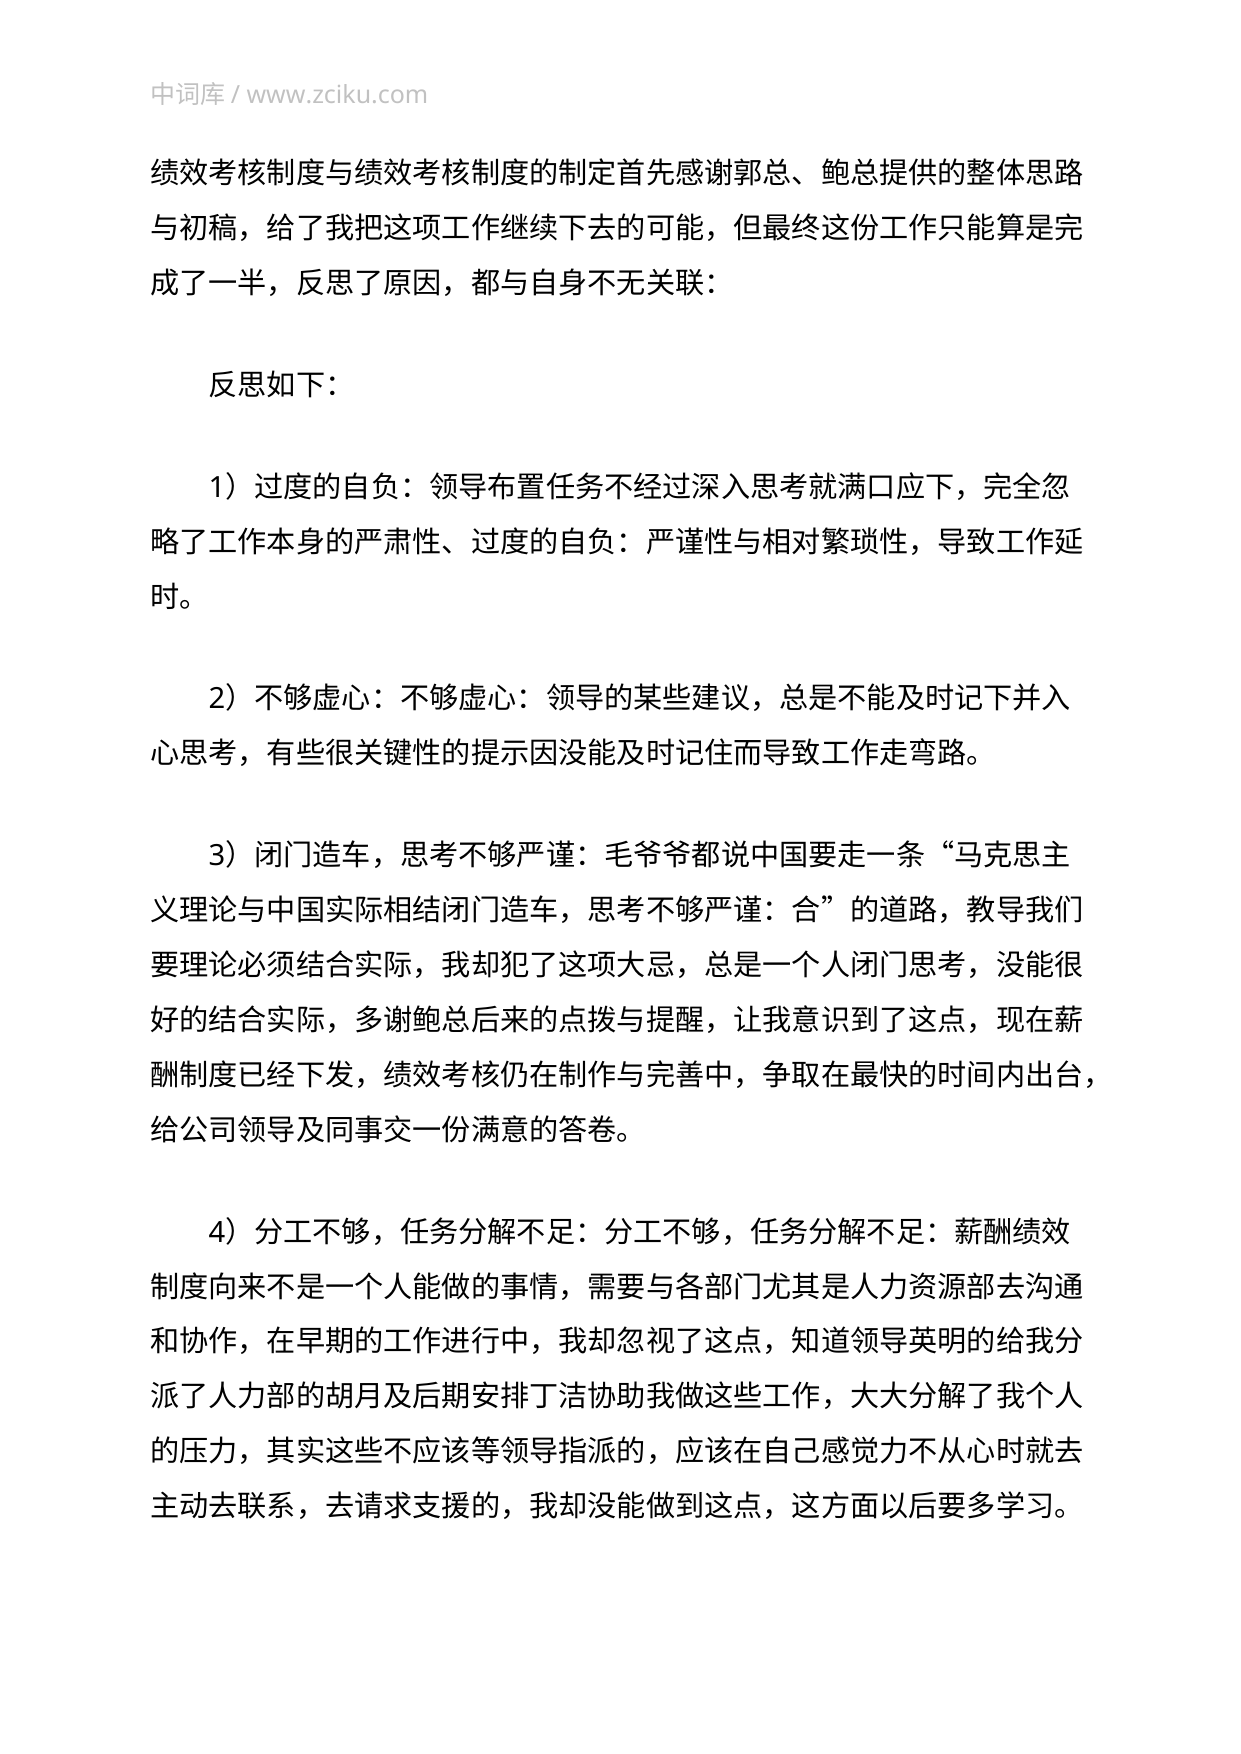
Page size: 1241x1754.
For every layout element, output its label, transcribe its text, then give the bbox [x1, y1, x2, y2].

text 反思如下： [150, 362, 1090, 404]
text 4）分工不够，任务分解不足：分工不够，任务分解不足：薪酬绩效制度向来不是一个人能做的事情，需要与各部门尤其是人力资源部去沟通和协作，在早期的工作进行中，我却忽视了这点，知道领导英明的给我分派了人力部的胡月及后期安排丁洁协助我做这些工作，大大分解了我个人的压力，其实这些不应该等领导指派的，应该在自己感觉力不从心时就去主动去联系，去请求支援的，我却没能做到这点，这方面以后要多学习。 [150, 1208, 1090, 1525]
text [150, 150, 1090, 302]
text 1）过度的自负：领导布置任务不经过深入思考就满口应下，完全忽略了工作本身的严肃性、过度的自负：严谨性与相对繁琐性，导致工作延时。 [150, 463, 1090, 616]
text 2）不够虚心：不够虚心：领导的某些建议，总是不能及时记下并入心思考，有些很关键性的提示因没能及时记住而导致工作走弯路。 [150, 675, 1090, 772]
text 3）闭门造车，思考不够严谨：毛爷爷都说中国要走一条“马克思主义理论与中国实际相结闭门造车，思考不够严谨：合”的道路，教导我们要理论必须结合实际，我却犯了这项大忌，总是一个人闭门思考，没能很好的结合实际，多谢鲍总后来的点拨与提醒，让我意识到了这点，现在薪酬制度已经下发，绩效考核仍在制作与完善中，争取在最快的时间内出台，给公司领导及同事交一份满意的答卷。 [150, 832, 1090, 1149]
